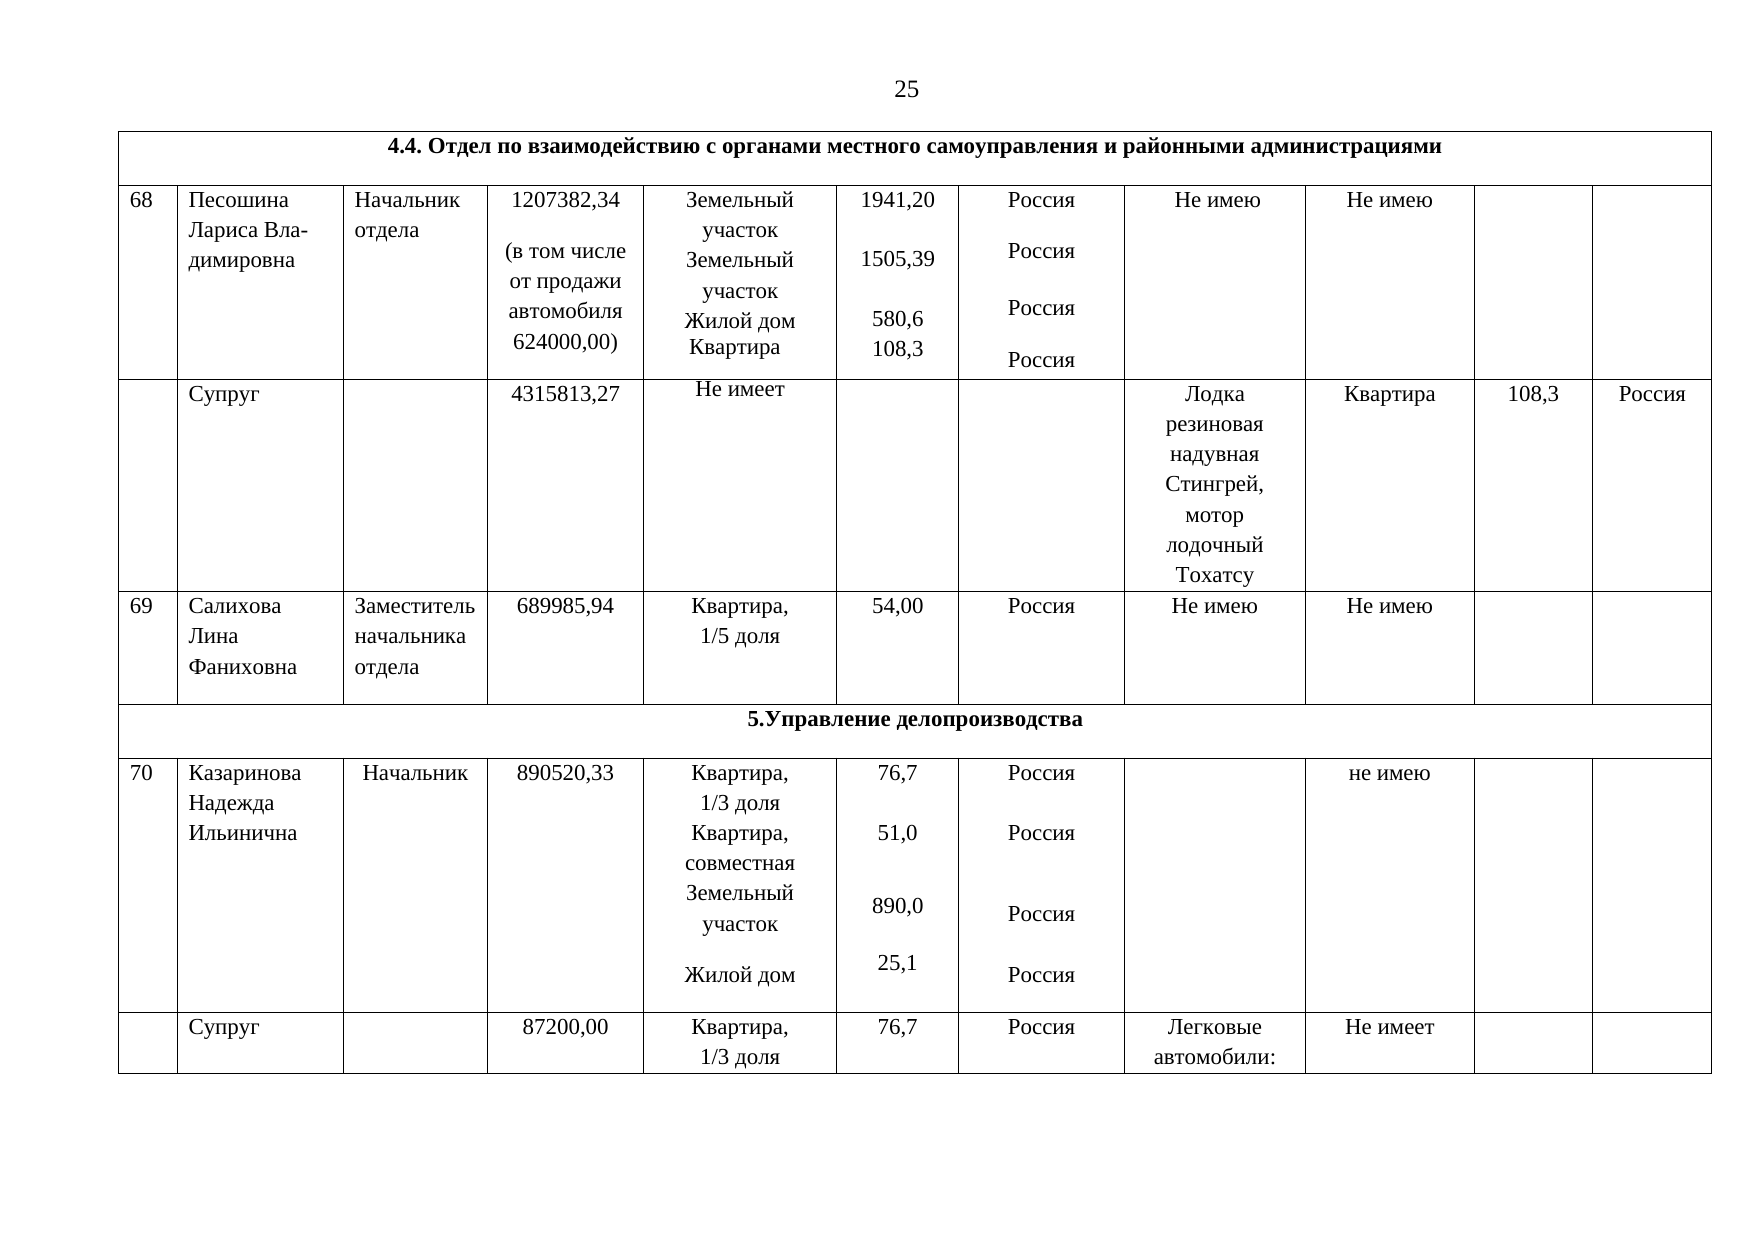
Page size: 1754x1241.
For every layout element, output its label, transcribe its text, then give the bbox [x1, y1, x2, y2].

table_cell Казаринова Надежда Ильинична [178, 759, 343, 1012]
table_cell 69 [119, 592, 177, 704]
table_cell Супруг [178, 1013, 343, 1073]
table_cell не имею [1306, 759, 1474, 1012]
table_cell 890520,33 [488, 759, 643, 1012]
table_cell Россия [1593, 380, 1711, 591]
table_cell Квартира, 1/5 доля [644, 592, 836, 704]
table_cell 76,7 [837, 1013, 958, 1073]
table_cell 4.4. Отдел по взаимодействию с органами местного самоуправления и районными администрациями [119, 132, 1711, 185]
table_cell Россия Россия Россия Россия [959, 759, 1124, 1012]
table_cell 76,7 51,0 890,0 25,1 [837, 759, 958, 1012]
table_cell 108,3 [1475, 380, 1592, 591]
table_cell [1593, 1013, 1711, 1073]
table_cell Россия [959, 1013, 1124, 1073]
table_cell Квартира, 1/3 доля Квартира, совместная Земельный участок Жилой дом [644, 759, 836, 1012]
table_cell 68 [119, 186, 177, 379]
table_cell Начальник [344, 759, 487, 1012]
table_cell [1593, 759, 1711, 1012]
table_cell 1207382,34 (в том числе от продажи автомобиля 624000,00) [488, 186, 643, 379]
table_cell [1475, 186, 1592, 379]
table_cell Россия [959, 592, 1124, 704]
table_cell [1125, 1013, 1305, 1073]
table_cell Не имею [1125, 186, 1305, 379]
table_cell [1475, 1013, 1592, 1073]
table_cell Супруг [178, 380, 343, 591]
table_cell [119, 380, 177, 591]
table_cell [959, 380, 1124, 591]
table_cell Квартира [1306, 380, 1474, 591]
table_cell Не имеет [644, 380, 836, 591]
table_cell 54,00 [837, 592, 958, 704]
table_cell Земельный участок Земельный участок Жилой дом Квартира [644, 186, 836, 379]
table_cell Не имею [1125, 592, 1305, 704]
table_cell Россия Россия Россия Россия [959, 186, 1124, 379]
table_cell [1475, 759, 1592, 1012]
table_cell [837, 380, 958, 591]
table_cell Песошина Лариса Вла-димировна [178, 186, 343, 379]
table_cell Не имею [1306, 592, 1474, 704]
table_cell [344, 1013, 487, 1073]
table_cell Не имеет [1306, 1013, 1474, 1073]
table_cell Начальник отдела [344, 186, 487, 379]
table_cell Заместитель начальника отдела [344, 592, 487, 704]
table_cell [1475, 592, 1592, 704]
table_cell 4315813,27 [488, 380, 643, 591]
table_cell [344, 380, 487, 591]
table_cell [1125, 759, 1305, 1012]
table_cell Салихова Лина Фаниховна [178, 592, 343, 704]
table_cell 70 [119, 759, 177, 1012]
table_cell Квартира, 1/3 доля [644, 1013, 836, 1073]
table_cell Не имею [1306, 186, 1474, 379]
table_cell Лодка резиновая надувная Стингрей, мотор лодочный Тохатсу [1125, 380, 1305, 591]
table_cell 5.Управление делопроизводства [119, 705, 1711, 757]
table_cell [119, 1013, 177, 1073]
table_cell 689985,94 [488, 592, 643, 704]
table_cell [1593, 186, 1711, 379]
table_cell [1593, 592, 1711, 704]
table_cell 1941,20 1505,39 580,6 108,3 [837, 186, 958, 379]
table_cell 87200,00 [488, 1013, 643, 1073]
